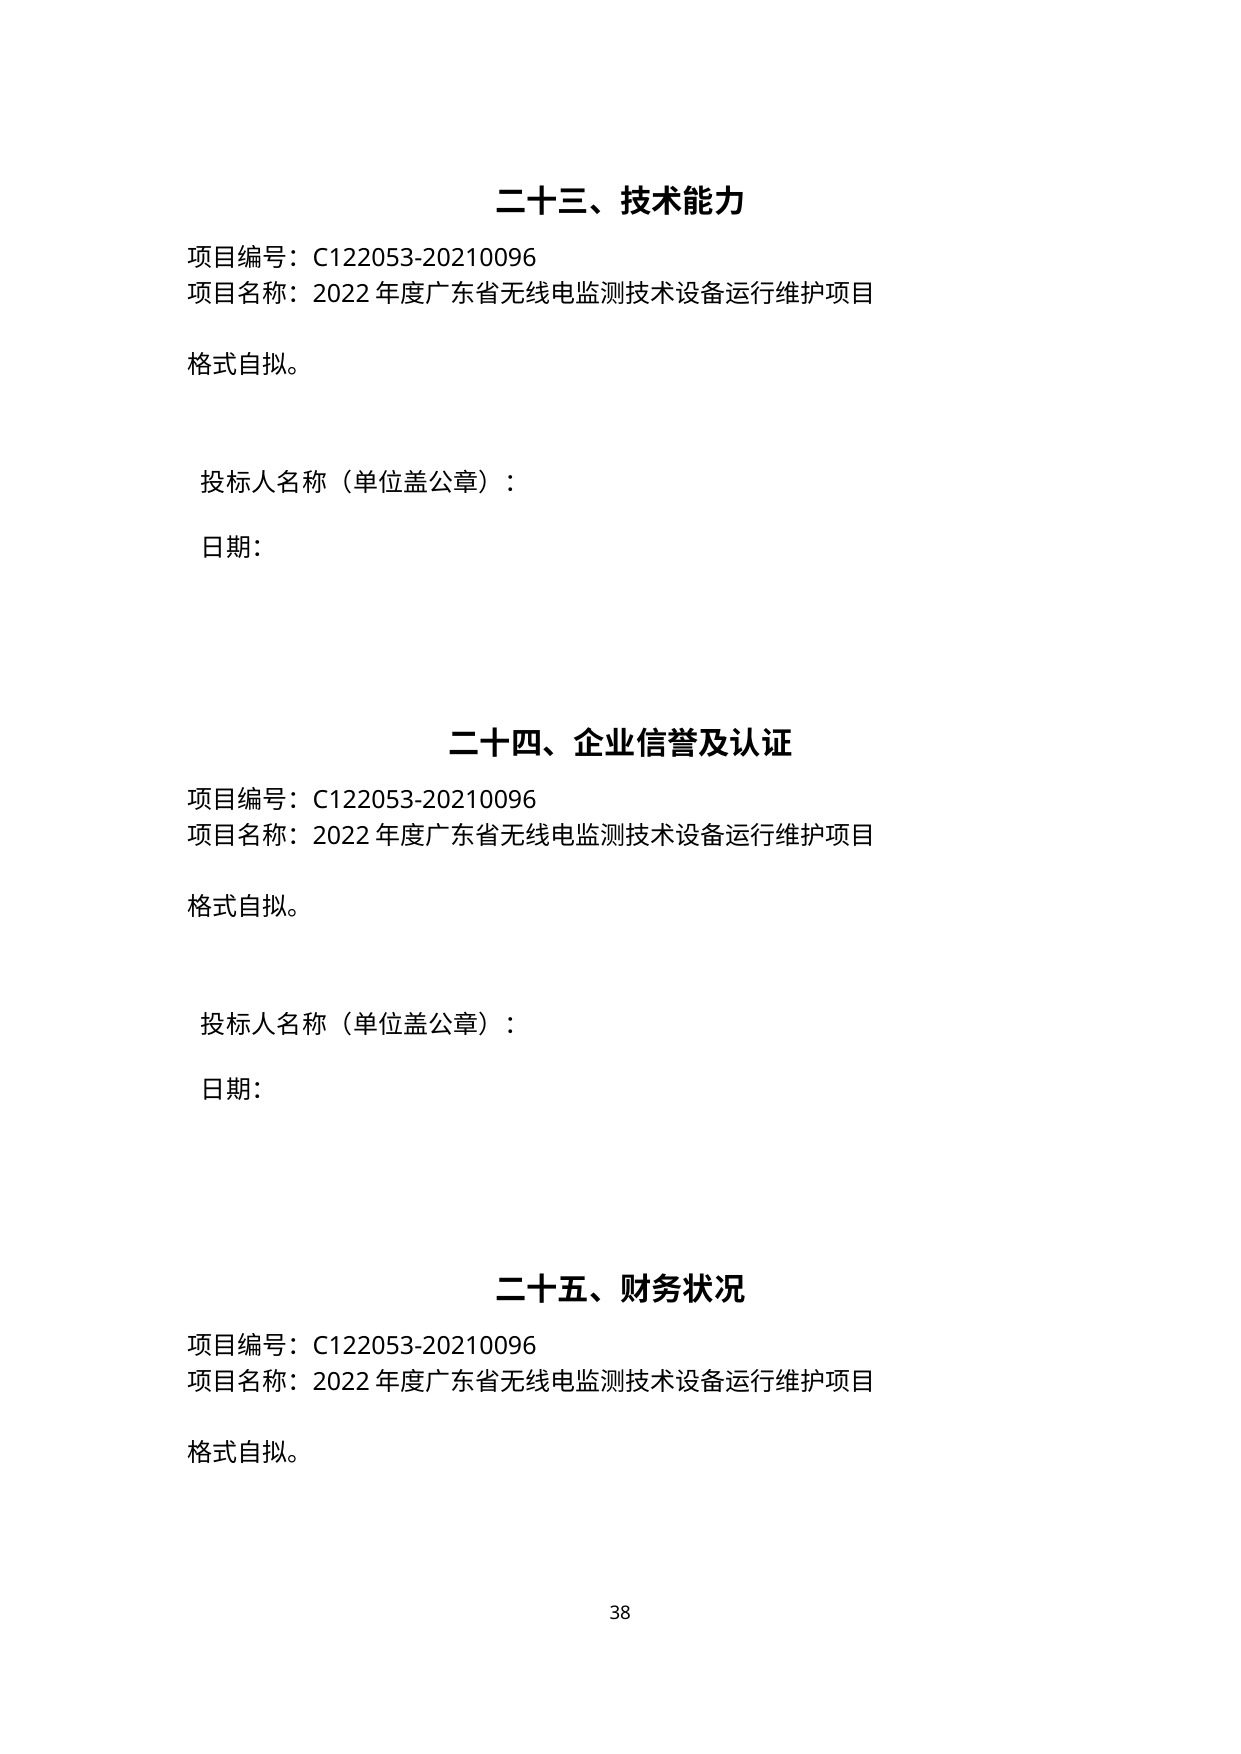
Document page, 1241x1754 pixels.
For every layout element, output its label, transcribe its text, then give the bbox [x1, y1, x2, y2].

text 格式自拟。 [187, 344, 1053, 380]
text 二十三、技术能力 [187, 176, 1053, 221]
text 二十五、财务状况 [187, 1264, 1053, 1309]
text 项目名称：2022年度广东省无线电监测技术设备运行维护项目 [187, 274, 1053, 310]
text 项目编号：C122053-20210096 [187, 237, 1053, 274]
text 投标人名称（单位盖公章）： [187, 990, 1053, 1055]
text 项目名称：2022年度广东省无线电监测技术设备运行维护项目 [187, 816, 1053, 852]
text 日期： [187, 1055, 1053, 1120]
text 日期： [187, 513, 1053, 578]
text 项目编号：C122053-20210096 [187, 779, 1053, 816]
text 格式自拟。 [187, 886, 1053, 922]
text 项目编号：C122053-20210096 [187, 1326, 1053, 1362]
text 格式自拟。 [187, 1432, 1053, 1468]
text 投标人名称（单位盖公章）： [187, 448, 1053, 513]
text 项目名称：2022年度广东省无线电监测技术设备运行维护项目 [187, 1362, 1053, 1398]
text 二十四、企业信誉及认证 [187, 718, 1053, 763]
